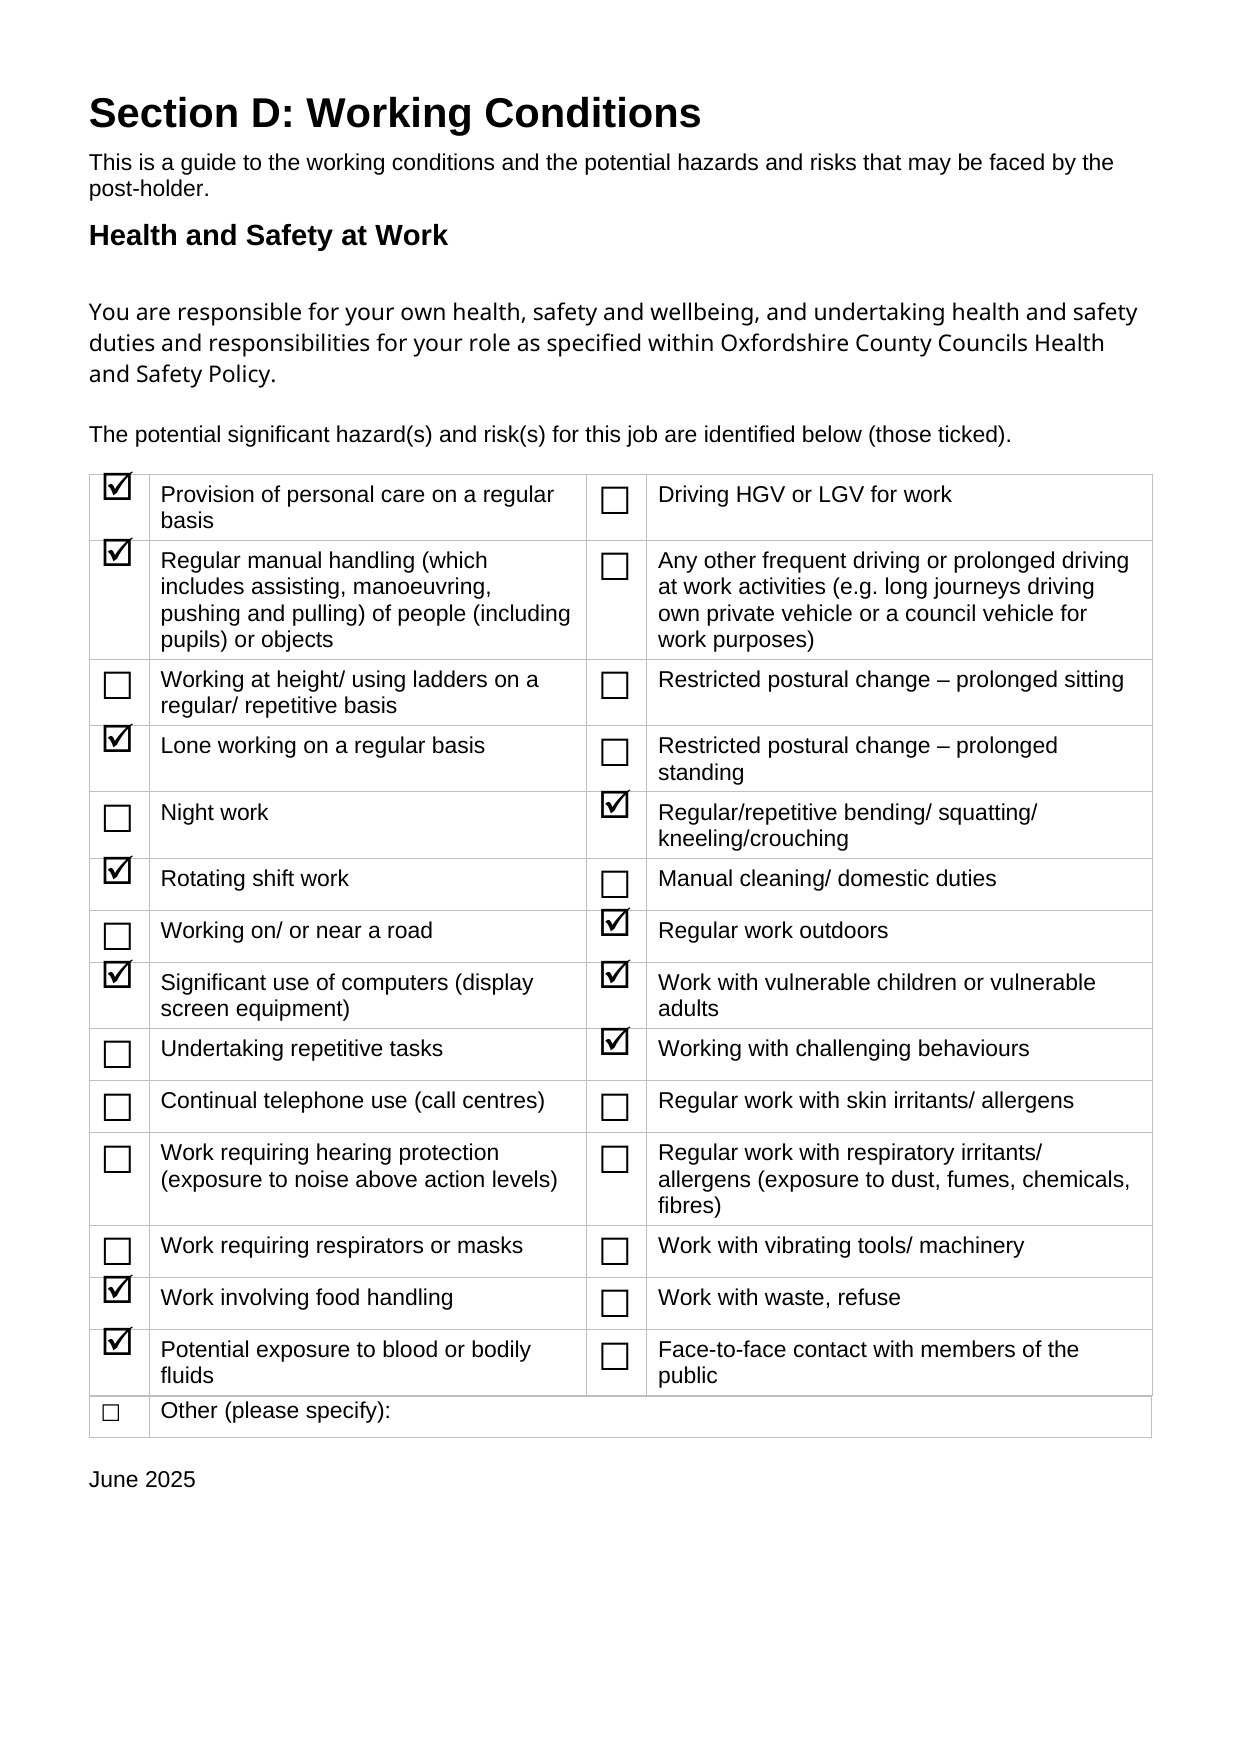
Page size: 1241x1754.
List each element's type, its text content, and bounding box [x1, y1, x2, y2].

table_cell [90, 1278, 149, 1329]
table_cell Night work [150, 792, 586, 857]
table_cell [90, 1133, 149, 1224]
table_header Provision of personal care on a regular basis [150, 475, 586, 540]
table_cell [90, 660, 149, 725]
table_cell [587, 1330, 646, 1395]
table_header [90, 475, 149, 540]
table_cell [90, 911, 149, 962]
subtitle Section D: Working Conditions [89, 89, 1152, 137]
table_cell Work requiring hearing protection (exposure to noise above action levels) [150, 1133, 586, 1224]
table_cell [587, 1278, 646, 1329]
table_header [587, 475, 646, 540]
table_cell [90, 726, 149, 791]
table_cell [587, 1133, 646, 1224]
table_cell Regular work outdoors [647, 911, 1152, 962]
table_header Other (please specify): [150, 1397, 1151, 1437]
table_cell [90, 1081, 149, 1132]
table_cell Regular manual handling (which includes assisting, manoeuvring, pushing and pulling) of people (including pupils) or objects [150, 541, 586, 659]
text June 2025 [89, 1466, 1152, 1493]
table_cell Regular/repetitive bending/ squatting/ kneeling/crouching [647, 792, 1152, 857]
table_cell [587, 911, 646, 962]
table_cell Face-to-face contact with members of the public [647, 1330, 1152, 1395]
table_cell [587, 541, 646, 659]
table_cell Working on/ or near a road [150, 911, 586, 962]
table_cell Potential exposure to blood or bodily fluids [150, 1330, 586, 1395]
table_cell Work with vibrating tools/ machinery [647, 1226, 1152, 1277]
table_cell Work involving food handling [150, 1278, 586, 1329]
subtitle Health and Safety at Work [89, 218, 1152, 252]
table_header [90, 1397, 149, 1437]
table_cell Lone working on a regular basis [150, 726, 586, 791]
table_cell Working at height/ using ladders on a regular/ repetitive basis [150, 660, 586, 725]
table_cell [587, 859, 646, 909]
table_cell Significant use of computers (display screen equipment) [150, 963, 586, 1028]
table_cell Manual cleaning/ domestic duties [647, 859, 1152, 909]
table_cell Restricted postural change – prolonged sitting [647, 660, 1152, 725]
table_cell [587, 1081, 646, 1132]
table_cell Any other frequent driving or prolonged driving at work activities (e.g. long journeys driving own private vehicle or a council vehicle for work purposes) [647, 541, 1152, 659]
table_cell Work requiring respirators or masks [150, 1226, 586, 1277]
table_cell [587, 726, 646, 791]
table_cell [90, 1226, 149, 1277]
table_cell [587, 792, 646, 857]
table_cell Restricted postural change – prolonged standing [647, 726, 1152, 791]
table_cell [90, 1330, 149, 1395]
table_cell Regular work with respiratory irritants/ allergens (exposure to dust, fumes, chemicals, fibres) [647, 1133, 1152, 1224]
text You are responsible for your own health, safety and wellbeing, and undertaking health and safety duties and responsibilities for your role as specified within Oxfordshire County Councils Health and Safety Policy. [89, 296, 1152, 389]
table_cell [90, 963, 149, 1028]
table_cell Regular work with skin irritants/ allergens [647, 1081, 1152, 1132]
text The potential significant hazard(s) and risk(s) for this job are identified below (those ticked). [89, 421, 1152, 447]
table_cell [90, 792, 149, 857]
table_cell Rotating shift work [150, 859, 586, 909]
table_cell Undertaking repetitive tasks [150, 1029, 586, 1080]
table_cell [90, 1029, 149, 1080]
table_cell Work with vulnerable children or vulnerable adults [647, 963, 1152, 1028]
table_cell [90, 859, 149, 909]
table_cell Continual telephone use (call centres) [150, 1081, 586, 1132]
text This is a guide to the working conditions and the potential hazards and risks that may be faced by the post-holder. [89, 149, 1152, 202]
table_cell [587, 1226, 646, 1277]
table_cell [587, 660, 646, 725]
table_cell [90, 541, 149, 659]
table_header Driving HGV or LGV for work [647, 475, 1152, 540]
table_cell Working with challenging behaviours [647, 1029, 1152, 1080]
table_cell [587, 963, 646, 1028]
table_cell Work with waste, refuse [647, 1278, 1152, 1329]
table_cell [587, 1029, 646, 1080]
